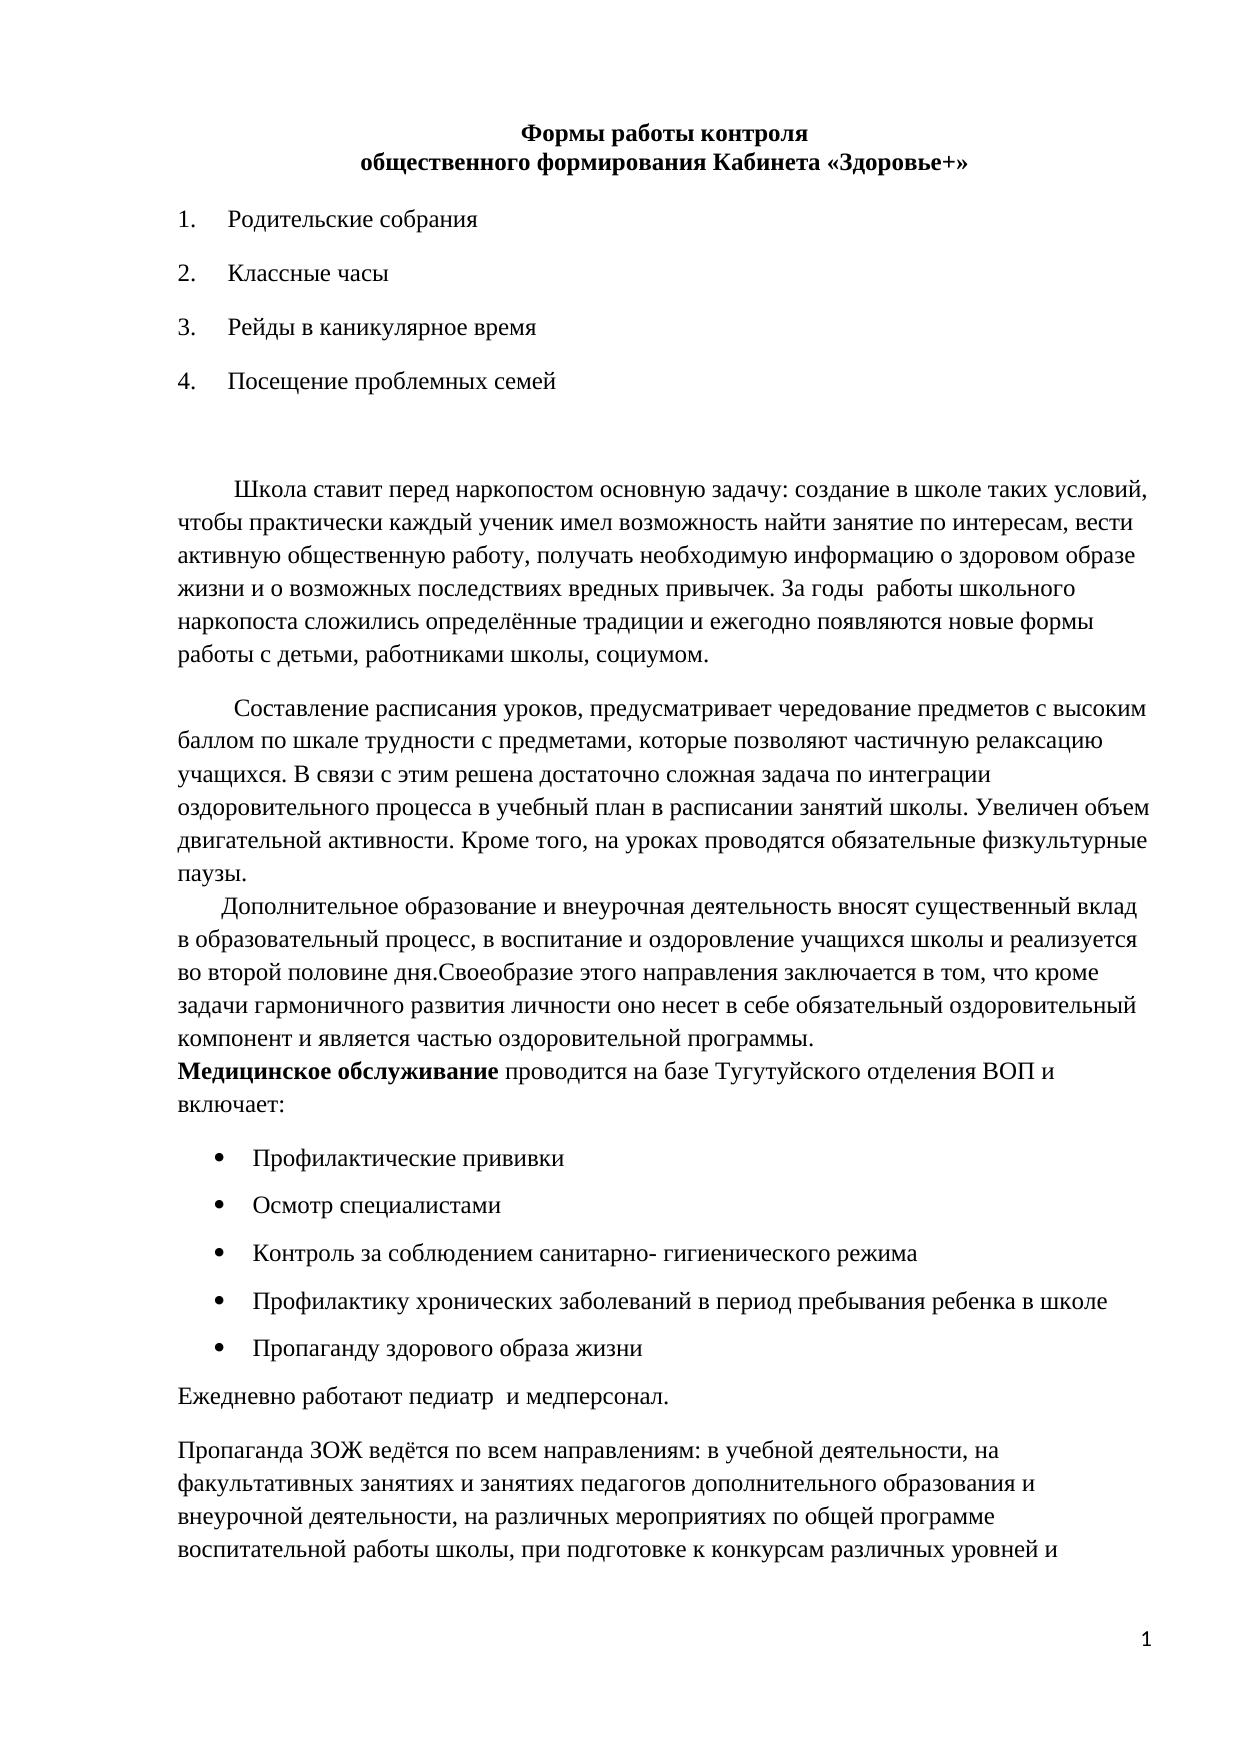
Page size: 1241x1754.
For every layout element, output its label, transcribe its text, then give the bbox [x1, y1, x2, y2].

text Составление расписания уроков, предусматривает чередование предметов с высоким баллом по шкале трудности с предметами, которые позволяют частичную релаксацию учащихся. В связи с этим решена достаточно сложная задача по интеграции оздоровительного процесса в учебный план в расписании занятий школы. Увеличен объем двигательной активности. Кроме того, на уроках проводятся обязательные физкультурные паузы. Дополнительное образование и внеурочная деятельность вносят существенный вклад в образовательный процесс, в воспитание и оздоровление учащихся школы и реализуется во второй половине дня.Своеобразие этого направления заключается в том, что кроме задачи гармоничного развития личности оно несет в себе обязательный оздоровительный компонент и является частью оздоровительной программы. Медицинское обслуживание проводится на базе Тугутуйского отделения ВОП и включает: [177, 693, 1152, 1118]
list Пропаганду здорового образа жизни [215, 1333, 1152, 1362]
list Контроль за соблюдением санитарно- гигиенического режима [215, 1238, 1152, 1267]
text 3. Рейды в каникулярное время [177, 312, 1152, 341]
text 1. Родительские собрания [177, 204, 1152, 233]
text общественного формирования Кабинета «Здоровье+» [177, 147, 1152, 176]
text Ежедневно работают педиатр и медперсонал. [177, 1381, 1152, 1410]
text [177, 1435, 1152, 1563]
text Формы работы контроля [177, 118, 1152, 147]
text Школа ставит перед наркопостом основную задачу: создание в школе таких условий, чтобы практически каждый ученик имел возможность найти занятие по интересам, вести активную общественную работу, получать необходимую информацию о здоровом образе жизни и о возможных последствиях вредных привычек. За годы работы школьного наркопоста сложились определённые традиции и ежегодно появляются новые формы работы с детьми, работниками школы, социумом. [177, 474, 1152, 667]
list Профилактику хронических заболеваний в период пребывания ребенка в школе [215, 1286, 1152, 1314]
text 4. Посещение проблемных семей [177, 366, 1152, 395]
text 2. Классные часы [177, 258, 1152, 287]
list Осмотр специалистами [215, 1190, 1152, 1219]
list Профилактические прививки [215, 1143, 1152, 1171]
